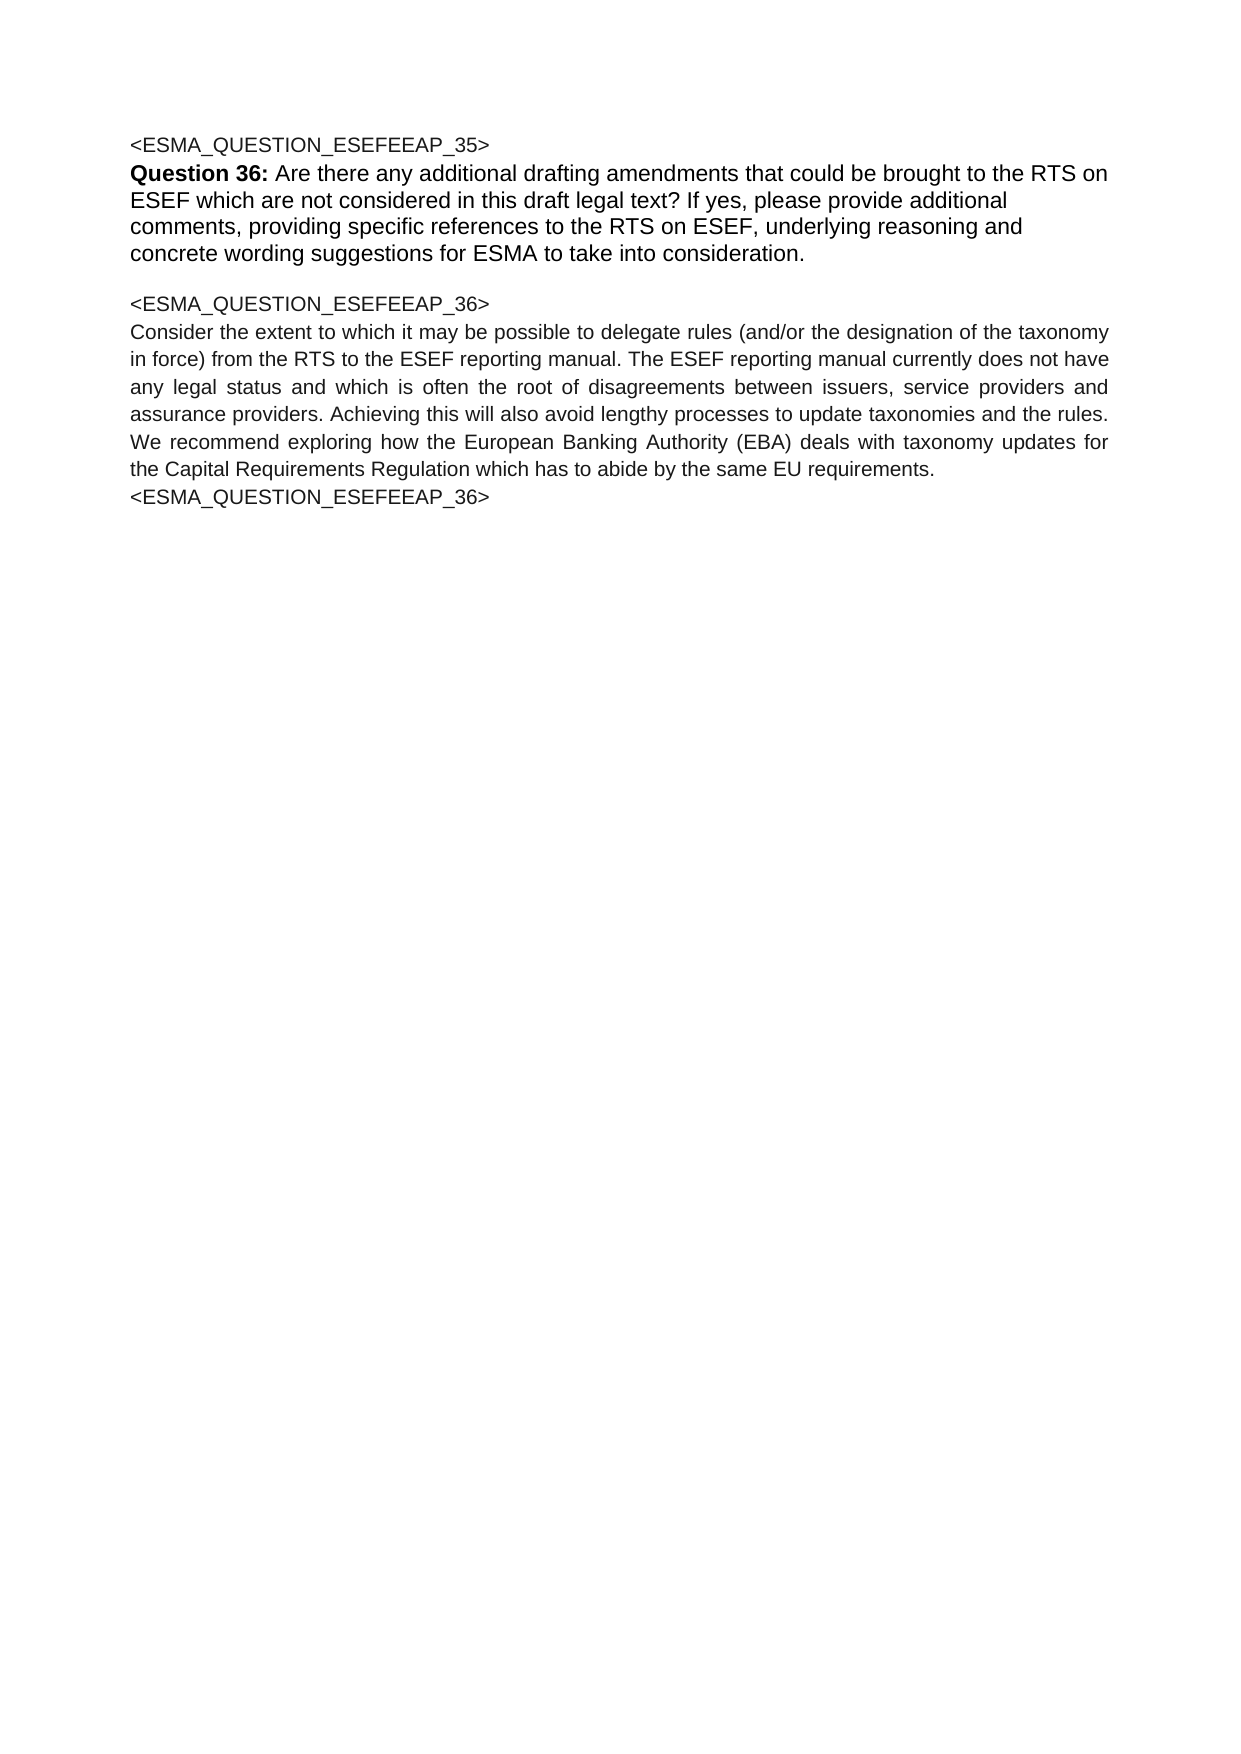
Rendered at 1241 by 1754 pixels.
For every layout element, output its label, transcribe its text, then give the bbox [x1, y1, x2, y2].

text <ESMA_QUESTION_ESEFEEAP_36> [130, 292, 1110, 316]
text Consider the extent to which it may be possible to delegate rules (and/or the designation of the taxonomy in force) from the RTS to the ESEF reporting manual. The ESEF reporting manual currently does not have any legal status and which is often the root of disagreements between issuers, service providers and assurance providers. Achieving this will also avoid lengthy processes to update taxonomies and the rules. We recommend exploring how the European Banking Authority (EBA) deals with taxonomy updates for the Capital Requirements Regulation which has to abide by the same EU requirements. [130, 320, 1110, 481]
text <ESMA_QUESTION_ESEFEEAP_36> [130, 485, 1110, 509]
text <ESMA_QUESTION_ESEFEEAP_35> [130, 133, 1110, 157]
text Question 36: Are there any additional drafting amendments that could be brought to the RTS on ESEF which are not considered in this draft legal text? If yes, please provide additional comments, providing specific references to the RTS on ESEF, underlying reasoning and concrete wording suggestions for ESMA to take into consideration. [130, 160, 1110, 266]
